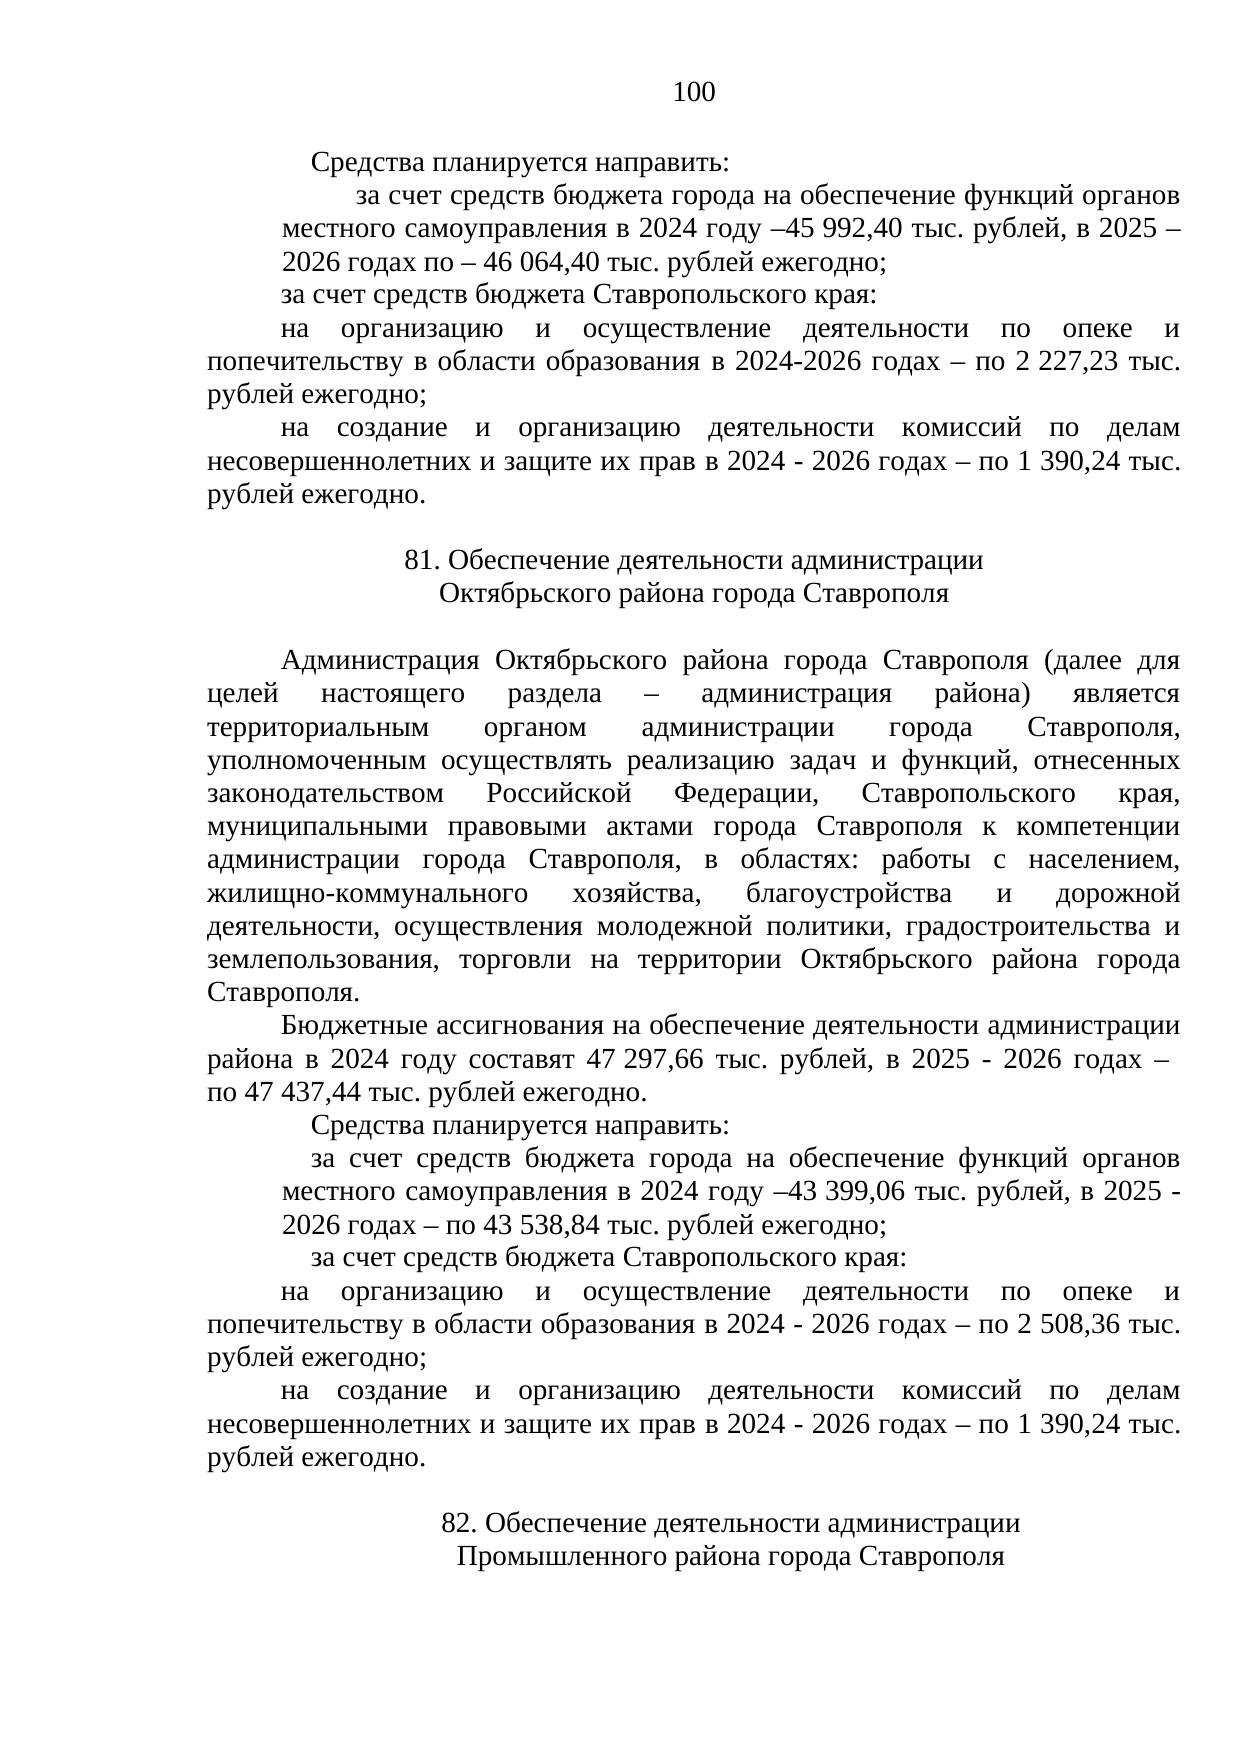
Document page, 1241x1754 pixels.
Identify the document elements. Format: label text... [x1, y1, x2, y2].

title 81. Обеспечение деятельности администрации [207, 543, 1181, 576]
list Средства планируется направить: [282, 1108, 1181, 1141]
list за счет средств бюджета Ставропольского края: [282, 1240, 1181, 1273]
text Бюджетные ассигнования на обеспечение деятельности администрации района в 2024 году составят 47 297,66 тыс. рублей, в 2025 - 2026 годах – по 47 437,44 тыс. рублей ежегодно. [207, 1008, 1181, 1108]
title Промышленного района города Ставрополя [207, 1539, 1181, 1572]
list на организацию и осуществление деятельности по опеке и попечительству в области образования в 2024-2026 годах – по 2 227,23 тыс. рублей ежегодно; [207, 311, 1181, 410]
list на создание и организацию деятельности комиссий по делам несовершеннолетних и защите их прав в 2024 - 2026 годах – по 1 390,24 тыс. рублей ежегодно. [207, 410, 1181, 510]
list на организацию и осуществление деятельности по опеке и попечительству в области образования в 2024 - 2026 годах – по 2 508,36 тыс. рублей ежегодно; [207, 1273, 1181, 1373]
list за счет средств бюджета города на обеспечение функций органов местного самоуправления в 2024 году –45 992,40 тыс. рублей, в 2025 – 2026 годах по – 46 064,40 тыс. рублей ежегодно; [282, 178, 1181, 277]
title Октябрьского района города Ставрополя [207, 576, 1181, 609]
list Средства планируется направить: [282, 145, 1181, 178]
list за счет средств бюджета города на обеспечение функций органов местного самоуправления в 2024 году –43 399,06 тыс. рублей, в 2025 - 2026 годах – по 43 538,84 тыс. рублей ежегодно; [282, 1141, 1181, 1240]
text Администрация Октябрьского района города Ставрополя (далее для целей настоящего раздела – администрация района) является территориальным органом администрации города Ставрополя, уполномоченным осуществлять реализацию задач и функций, отнесенных законодательством Российской Федерации, Ставропольского края, муниципальными правовыми актами города Ставрополя к компетенции администрации города Ставрополя, в областях: работы с населением, жилищно-коммунального хозяйства, благоустройства и дорожной деятельности, осуществления молодежной политики, градостроительства и землепользования, торговли на территории Октябрьского района города Ставрополя. [207, 643, 1181, 1008]
title 82. Обеспечение деятельности администрации [207, 1506, 1181, 1539]
list на создание и организацию деятельности комиссий по делам несовершеннолетних и защите их прав в 2024 - 2026 годах – по 1 390,24 тыс. рублей ежегодно. [207, 1373, 1181, 1473]
list за счет средств бюджета Ставропольского края: [207, 277, 1181, 311]
